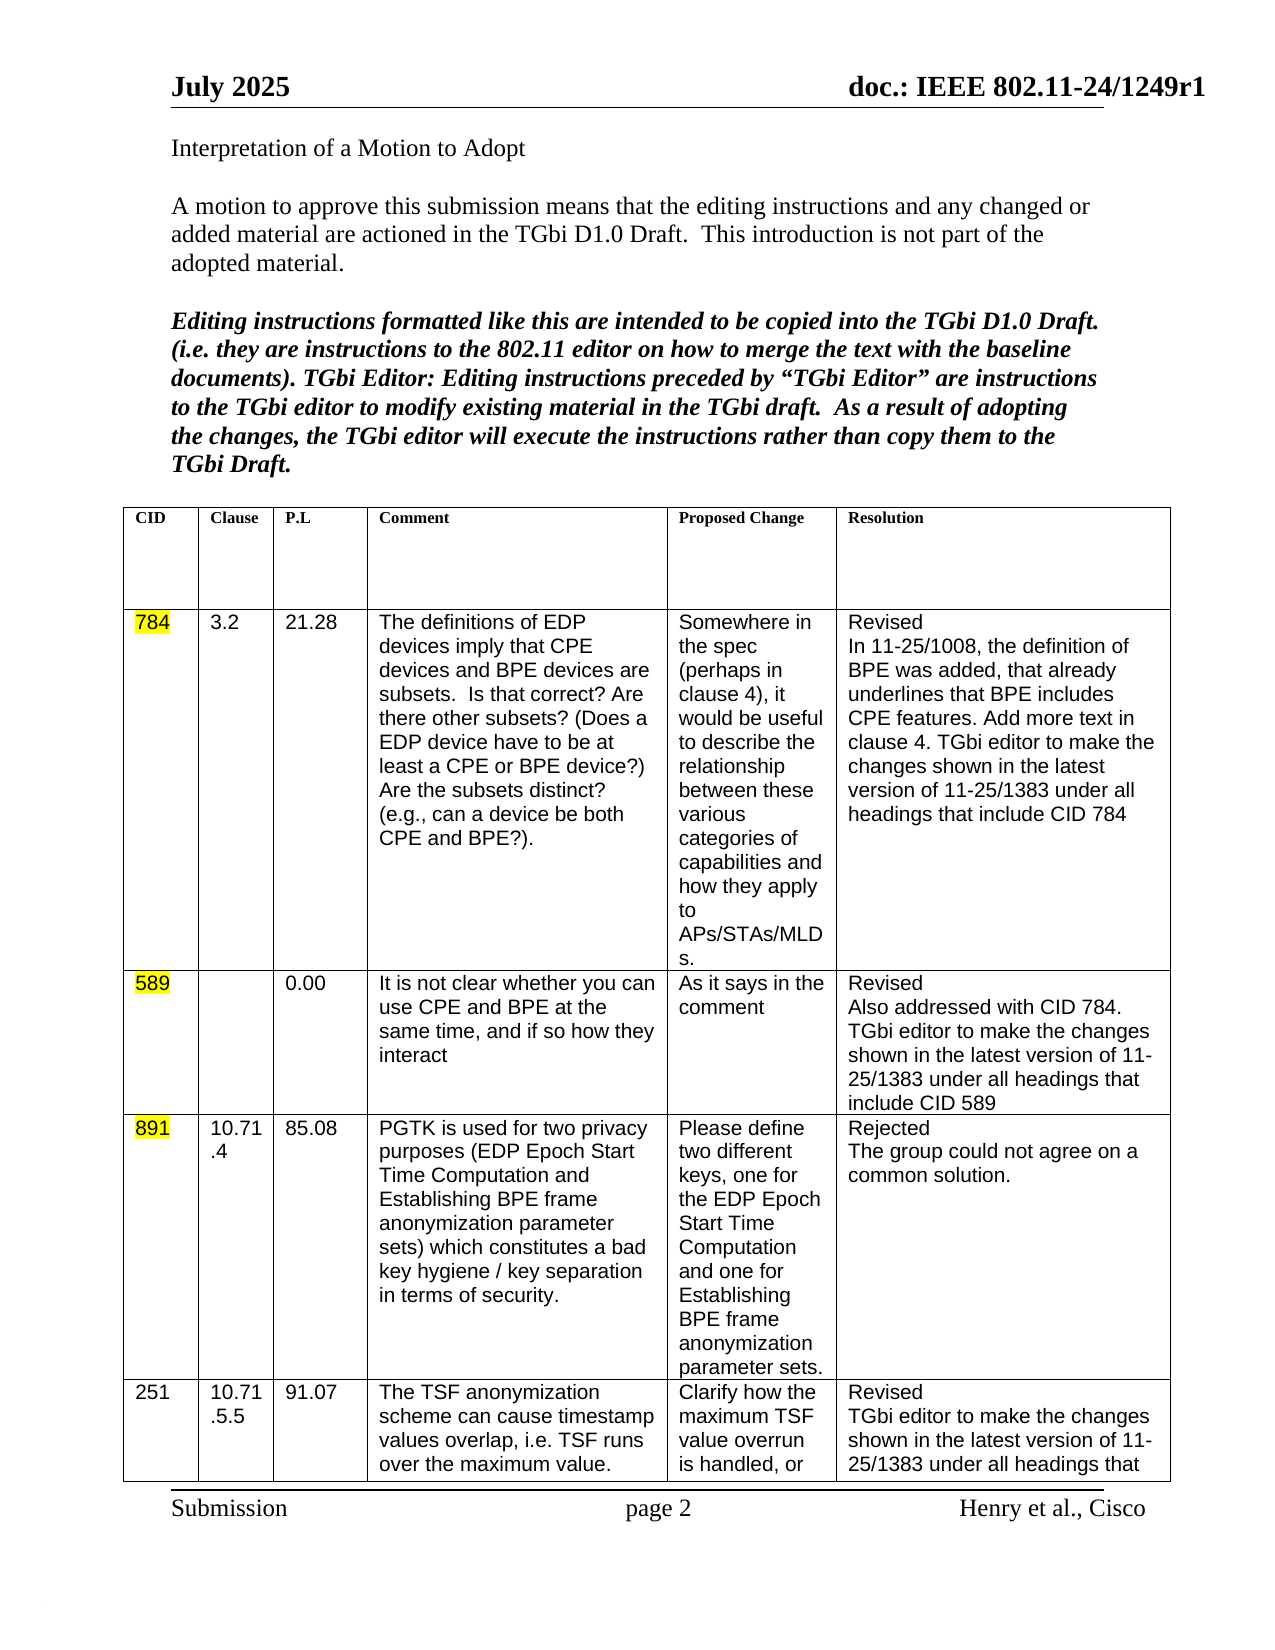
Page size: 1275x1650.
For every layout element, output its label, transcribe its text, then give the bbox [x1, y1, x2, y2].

table_cell 3.2 [199, 610, 273, 969]
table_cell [668, 1380, 836, 1481]
table_cell 10.71.5.5 [199, 1380, 273, 1481]
text Editing instructions formatted like this are intended to be copied into the TGbi D1.0 Draft. (i.e. they are instructions to the 802.11 editor on how to merge the text with the baseline documents). TGbi Editor: Editing instructions preceded by “TGbi Editor” are instructions to the TGbi editor to modify existing material in the TGbi draft. As a result of adopting the changes, the TGbi editor will execute the instructions rather than copy them to the TGbi Draft. [171, 306, 1104, 478]
table_cell 784 [124, 610, 198, 969]
table_cell 91.07 [274, 1380, 367, 1481]
table_header P.L [274, 508, 367, 609]
table_cell 0.00 [274, 971, 367, 1114]
table_header Proposed Change [668, 508, 836, 609]
table_header Comment [368, 508, 667, 609]
table_cell [199, 971, 273, 1114]
table_cell 891 [124, 1115, 198, 1379]
table_cell As it says in the comment [668, 971, 836, 1114]
table_cell The definitions of EDP devices imply that CPE devices and BPE devices are subsets. Is that correct? Are there other subsets? (Does a EDP device have to be at least a CPE or BPE device?) Are the subsets distinct? (e.g., can a device be both CPE and BPE?). [368, 610, 667, 969]
table_cell 589 [124, 971, 198, 1114]
table_cell 21.28 [274, 610, 367, 969]
text Interpretation of a Motion to Adopt [171, 133, 1104, 162]
table_header Clause [199, 508, 273, 609]
table_cell Somewhere in the spec (perhaps in clause 4), it would be useful to describe the relationship between these various categories of capabilities and how they apply to APs/STAs/MLDs. [668, 610, 836, 969]
table_cell PGTK is used for two privacy purposes (EDP Epoch Start Time Computation and Establishing BPE frame anonymization parameter sets) which constitutes a bad key hygiene / key separation in terms of security. [368, 1115, 667, 1379]
table_cell Revised Also addressed with CID 784. TGbi editor to make the changes shown in the latest version of 11-25/1383 under all headings that include CID 589 [837, 971, 1170, 1114]
text A motion to approve this submission means that the editing instructions and any changed or added material are actioned in the TGbi D1.0 Draft. This introduction is not part of the adopted material. [171, 191, 1104, 277]
table_cell 85.08 [274, 1115, 367, 1379]
table_cell Revised In 11-25/1008, the definition of BPE was added, that already underlines that BPE includes CPE features. Add more text in clause 4. TGbi editor to make the changes shown in the latest version of 11-25/1383 under all headings that include CID 784 [837, 610, 1170, 969]
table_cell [368, 1380, 667, 1481]
table_cell 251 [124, 1380, 198, 1481]
table_header Resolution [837, 508, 1170, 609]
table_cell 10.71.4 [199, 1115, 273, 1379]
table_header CID [124, 508, 198, 609]
table_cell Rejected The group could not agree on a common solution. [837, 1115, 1170, 1379]
table_cell Please define two different keys, one for the EDP Epoch Start Time Computation and one for Establishing BPE frame anonymization parameter sets. [668, 1115, 836, 1379]
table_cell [837, 1380, 1170, 1481]
table_cell It is not clear whether you can use CPE and BPE at the same time, and if so how they interact [368, 971, 667, 1114]
